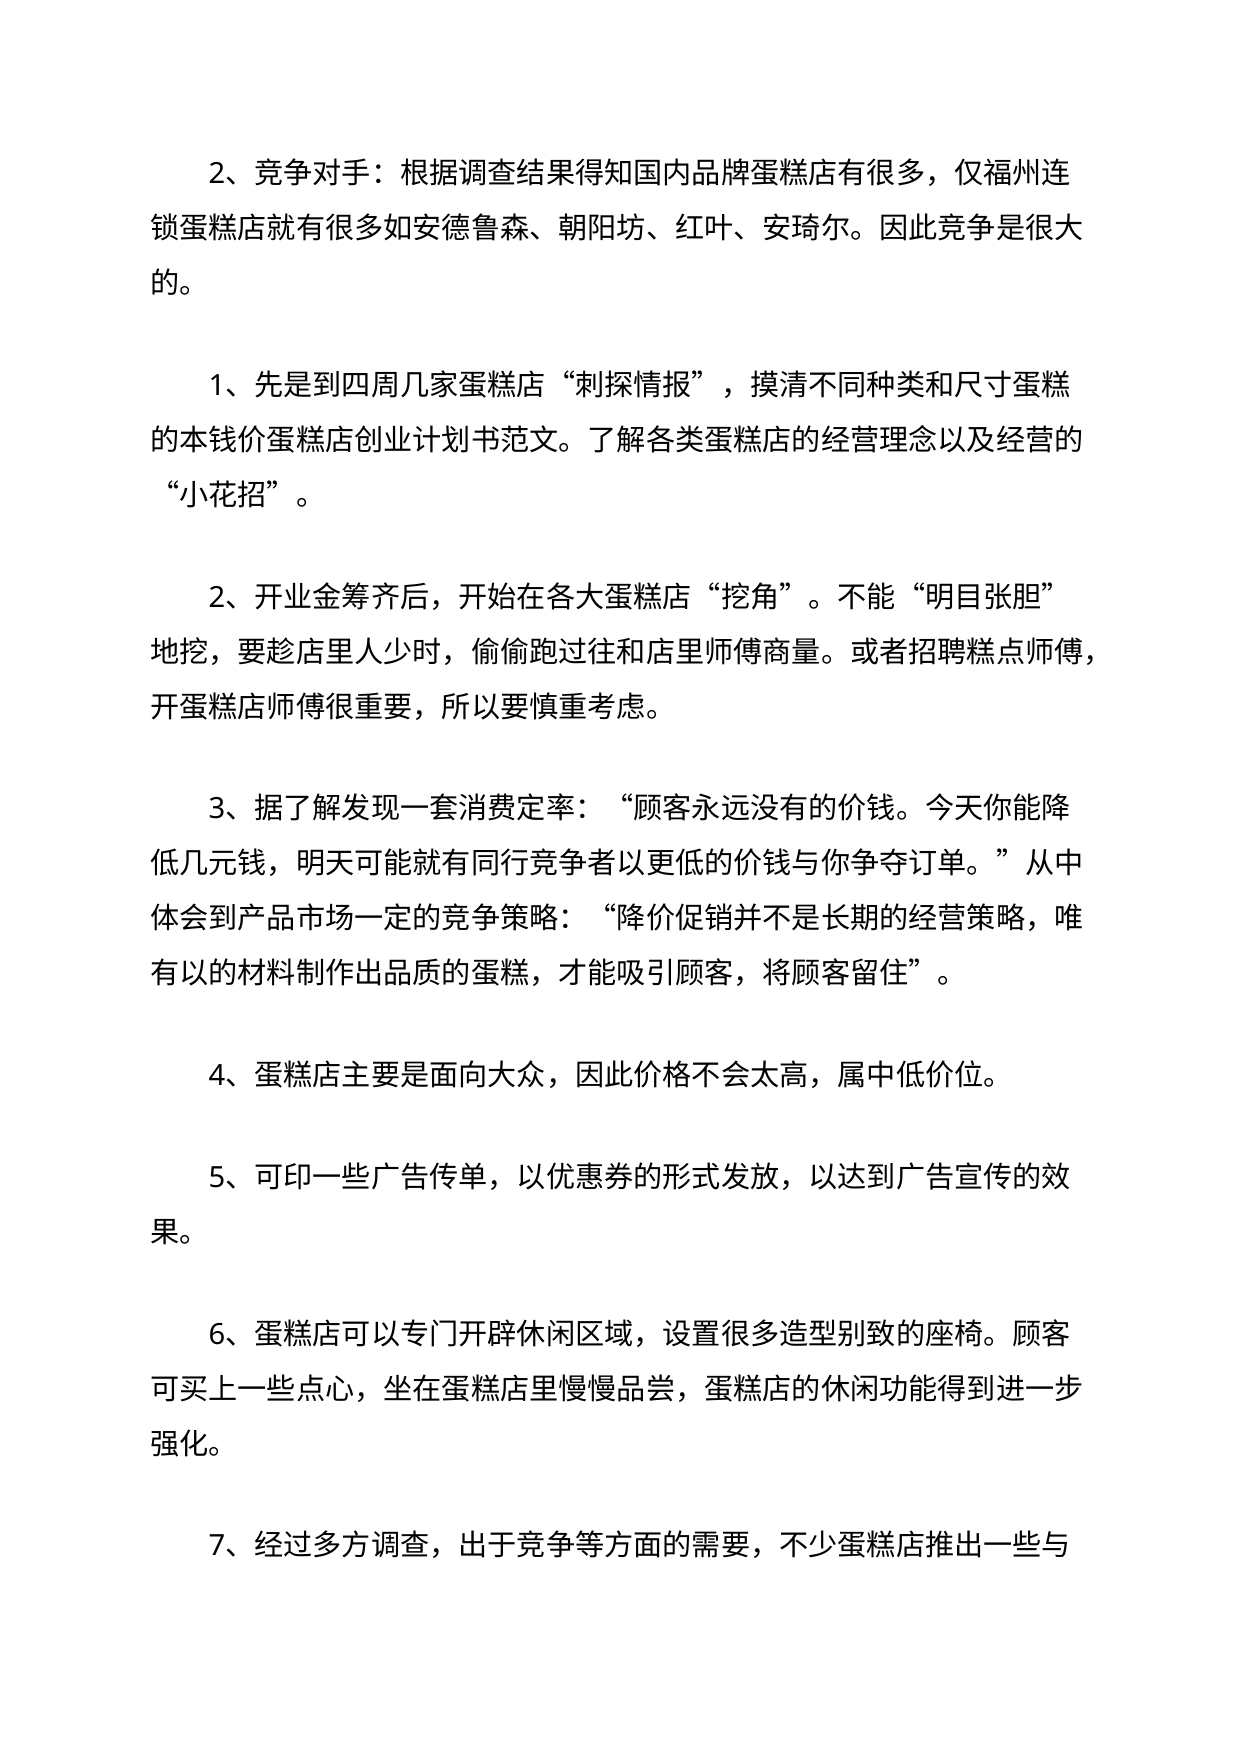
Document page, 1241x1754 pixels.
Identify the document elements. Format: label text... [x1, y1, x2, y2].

text 2、竞争对手：根据调查结果得知国内品牌蛋糕店有很多，仅福州连锁蛋糕店就有很多如安德鲁森、朝阳坊、红叶、安琦尔。因此竞争是很大的。 [150, 150, 1090, 302]
text 3、据了解发现一套消费定率：“顾客永远没有的价钱。今天你能降低几元钱，明天可能就有同行竞争者以更低的价钱与你争夺订单。”从中体会到产品市场一定的竞争策略：“降价促销并不是长期的经营策略，唯有以的材料制作出品质的蛋糕，才能吸引顾客，将顾客留住”。 [150, 785, 1090, 992]
text 2、开业金筹齐后，开始在各大蛋糕店“挖角”。不能“明目张胆”地挖，要趁店里人少时，偷偷跑过往和店里师傅商量。或者招聘糕点师傅，开蛋糕店师傅很重要，所以要慎重考虑。 [150, 573, 1090, 726]
text 1、先是到四周几家蛋糕店“刺探情报”，摸清不同种类和尺寸蛋糕的本钱价蛋糕店创业计划书范文。了解各类蛋糕店的经营理念以及经营的“小花招”。 [150, 362, 1090, 514]
text 4、蛋糕店主要是面向大众，因此价格不会太高，属中低价位。 [150, 1052, 1090, 1094]
text 5、可印一些广告传单，以优惠券的形式发放，以达到广告宣传的效果。 [150, 1153, 1090, 1251]
text 6、蛋糕店可以专门开辟休闲区域，设置很多造型别致的座椅。顾客可买上一些点心，坐在蛋糕店里慢慢品尝，蛋糕店的休闲功能得到进一步强化。 [150, 1310, 1090, 1462]
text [150, 1522, 1090, 1564]
